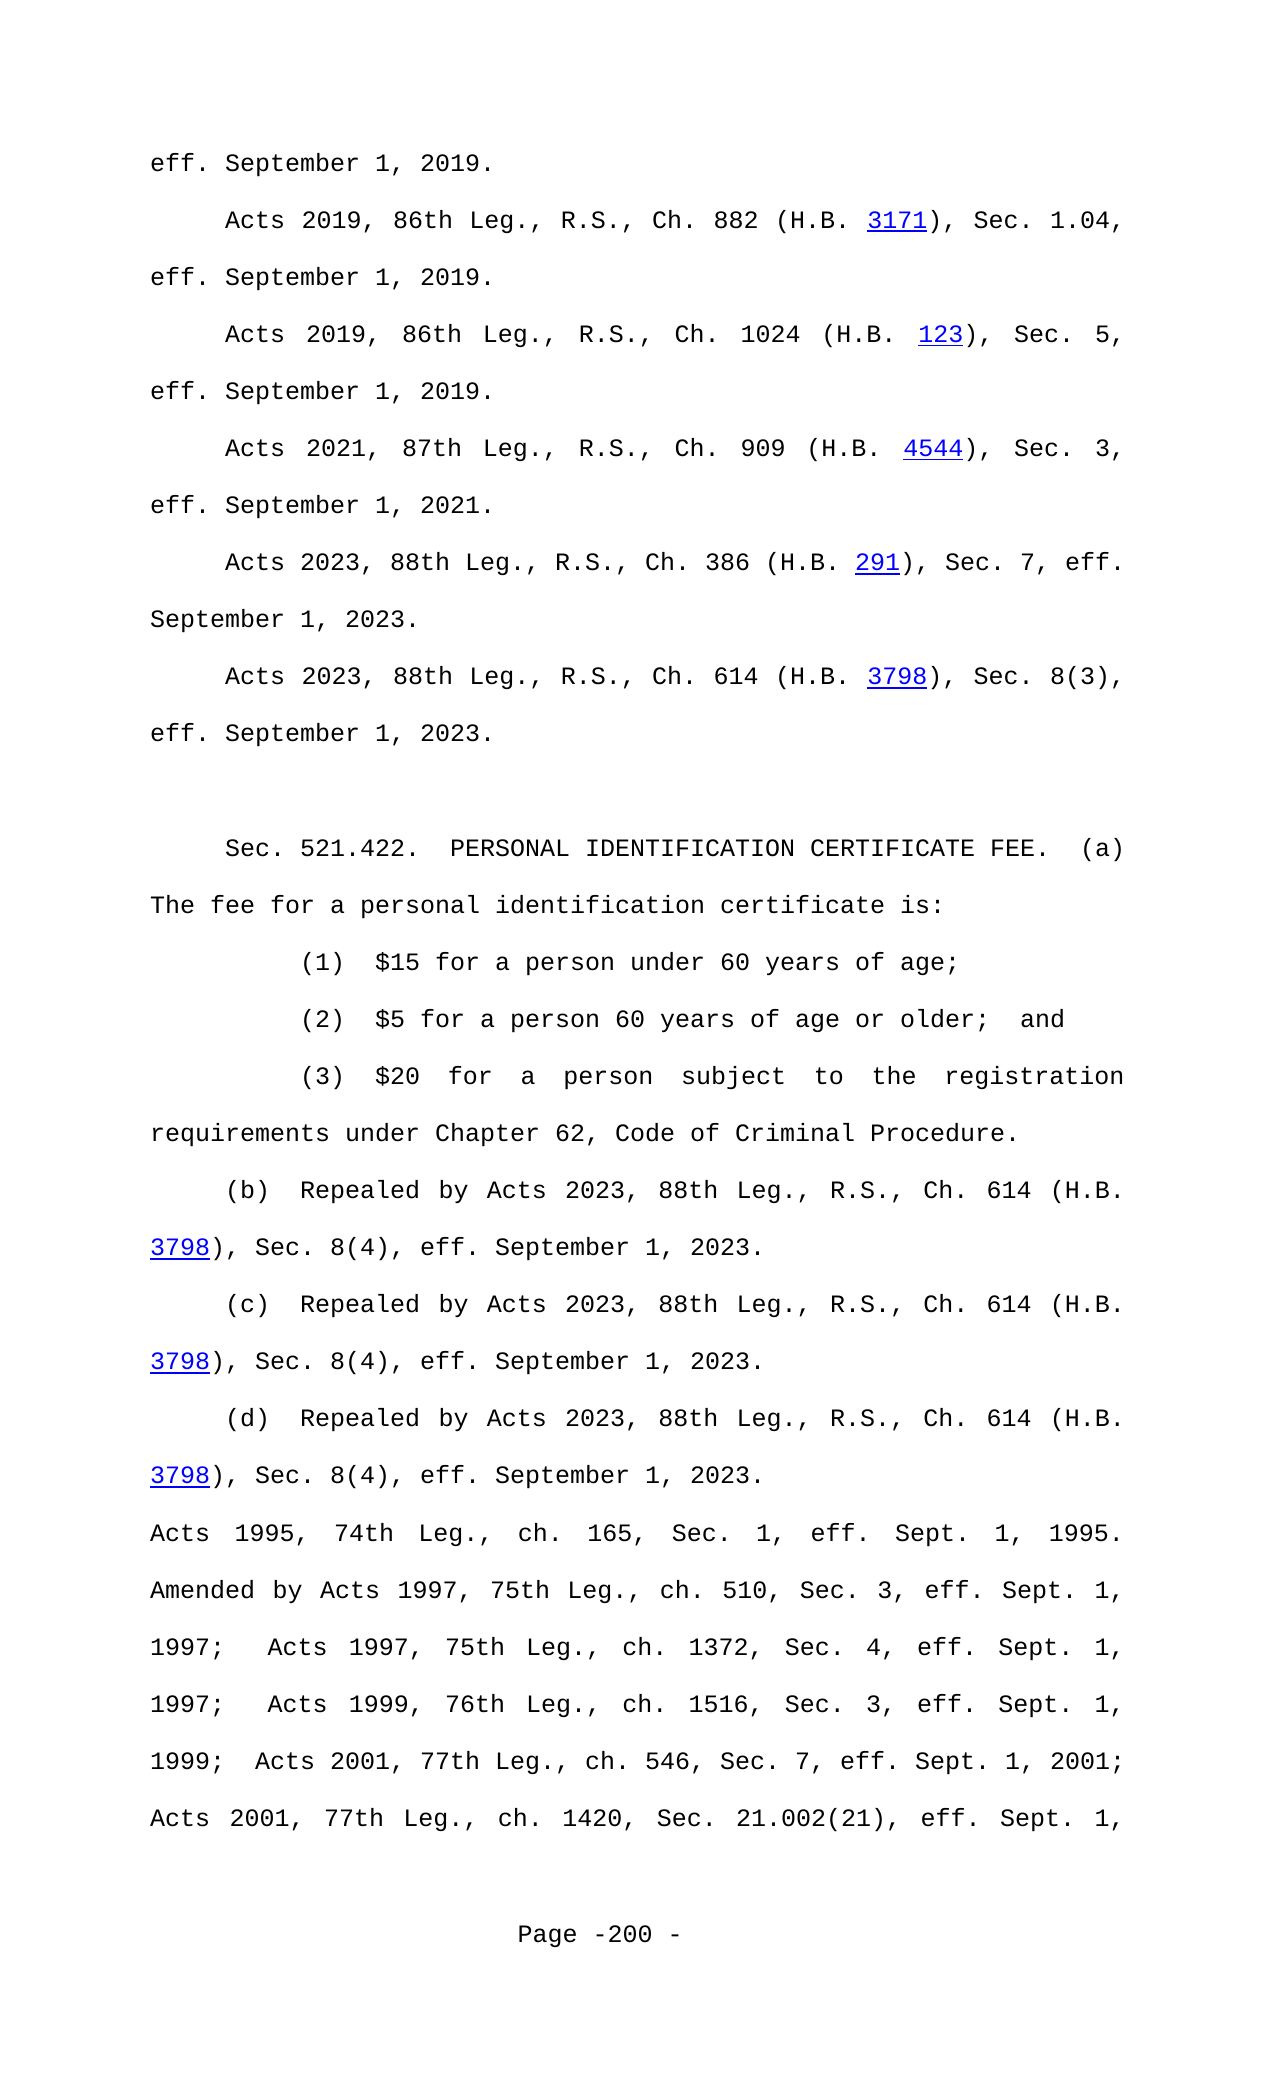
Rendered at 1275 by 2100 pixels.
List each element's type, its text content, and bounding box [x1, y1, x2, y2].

text Acts 2023, 88th Leg., R.S., Ch. 386 (H.B. 291), Sec. 7, eff. September 1, 2023. [150, 549, 1125, 635]
text (b) Repealed by Acts 2023, 88th Leg., R.S., Ch. 614 (H.B. 3798), Sec. 8(4), eff. September 1, 2023. [150, 1177, 1125, 1263]
text (c) Repealed by Acts 2023, 88th Leg., R.S., Ch. 614 (H.B. 3798), Sec. 8(4), eff. September 1, 2023. [150, 1292, 1125, 1377]
text Sec. 521.422. PERSONAL IDENTIFICATION CERTIFICATE FEE. (a) The fee for a personal identification certificate is: [150, 835, 1125, 921]
text (d) Repealed by Acts 2023, 88th Leg., R.S., Ch. 614 (H.B. 3798), Sec. 8(4), eff. September 1, 2023. [150, 1406, 1125, 1491]
text Acts 2019, 86th Leg., R.S., Ch. 1024 (H.B. 123), Sec. 5, eff. September 1, 2019. [150, 321, 1125, 407]
text Acts 2021, 87th Leg., R.S., Ch. 909 (H.B. 4544), Sec. 3, eff. September 1, 2021. [150, 435, 1125, 521]
text Acts 2019, 86th Leg., R.S., Ch. 595 (S.B. 616), Sec. 7.003, eff. September 1, 2019. [150, 150, 1125, 178]
text Acts 2023, 88th Leg., R.S., Ch. 614 (H.B. 3798), Sec. 8(3), eff. September 1, 2023. [150, 664, 1125, 749]
text (2) $5 for a person 60 years of age or older; and [150, 1006, 1125, 1035]
text Acts 2019, 86th Leg., R.S., Ch. 882 (H.B. 3171), Sec. 1.04, eff. September 1, 2019. [150, 207, 1125, 293]
text (3) $20 for a person subject to the registration requirements under Chapter 62, Code of Criminal Procedure. [150, 1063, 1125, 1149]
text (1) $15 for a person under 60 years of age; [150, 949, 1125, 978]
